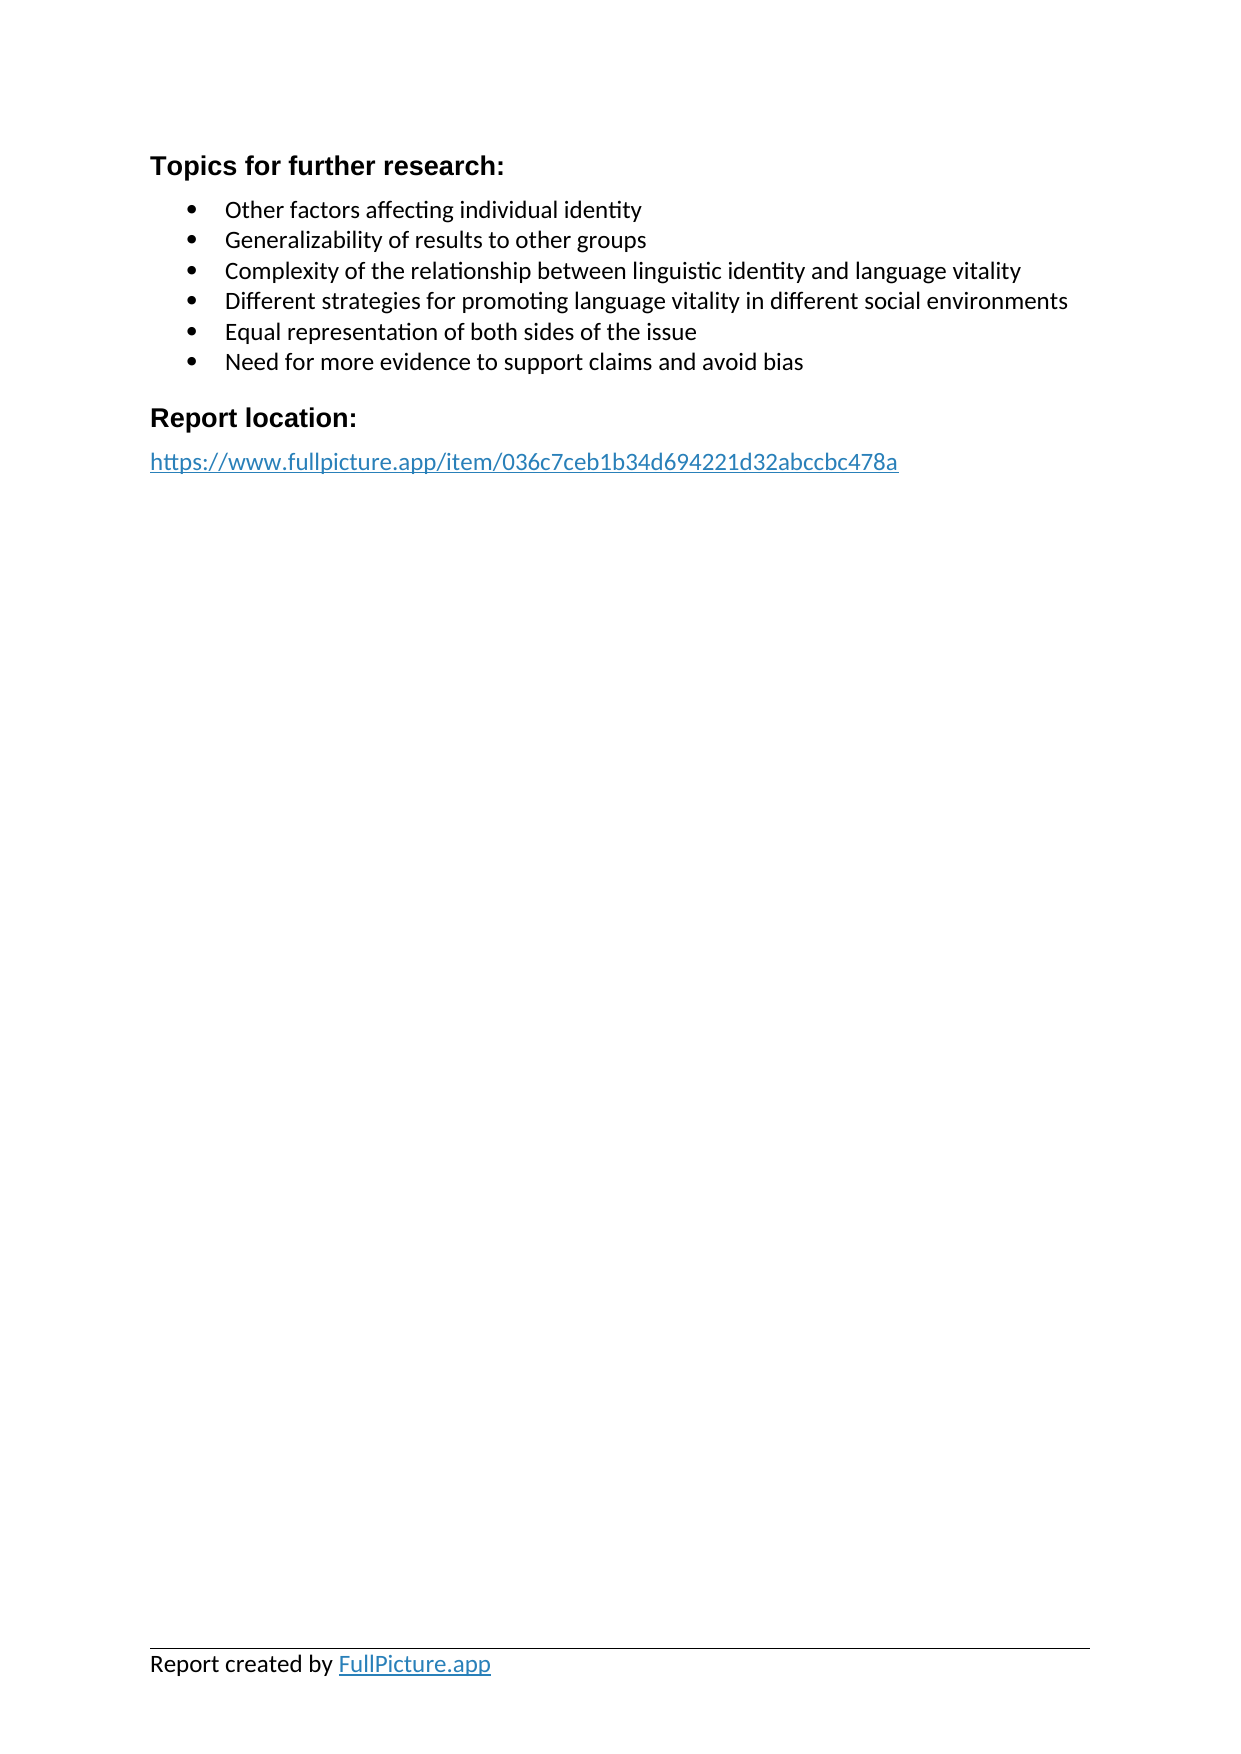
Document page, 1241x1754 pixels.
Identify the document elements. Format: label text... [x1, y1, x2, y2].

text https://www.fullpicture.app/item/036c7ceb1b34d694221d32abccbc478a [150, 446, 1090, 476]
list Other factors affecting individual identity [187, 194, 1090, 224]
list Different strategies for promoting language vitality in different social environments [187, 285, 1090, 316]
list Complexity of the relationship between linguistic identity and language vitality [187, 255, 1090, 285]
subtitle Report location: [150, 402, 1090, 433]
subtitle Topics for further research: [150, 150, 1090, 181]
list Generalizability of results to other groups [187, 224, 1090, 255]
list Equal representation of both sides of the issue [187, 316, 1090, 346]
list Need for more evidence to support claims and avoid bias [187, 346, 1090, 377]
